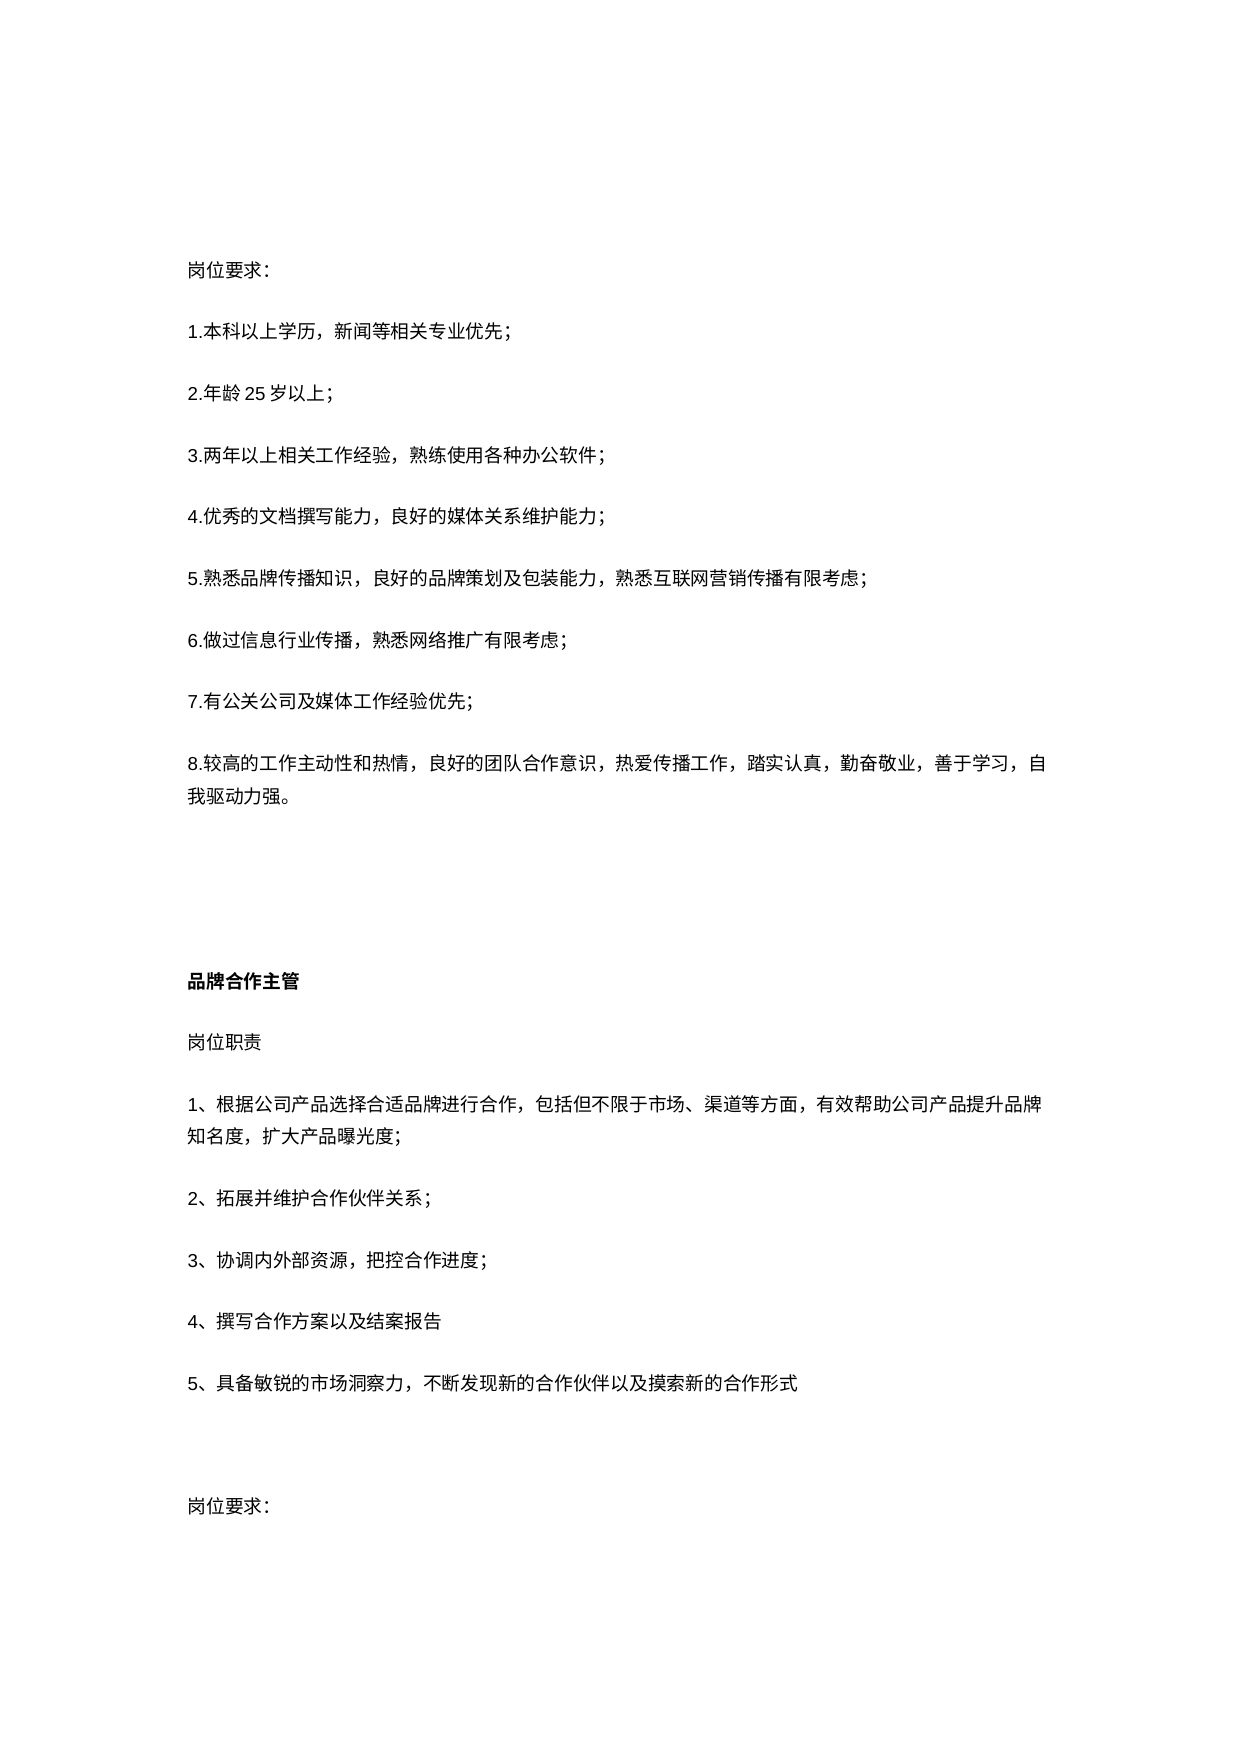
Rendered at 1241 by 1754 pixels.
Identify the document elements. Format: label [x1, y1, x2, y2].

table_header [188, 162, 1053, 1551]
